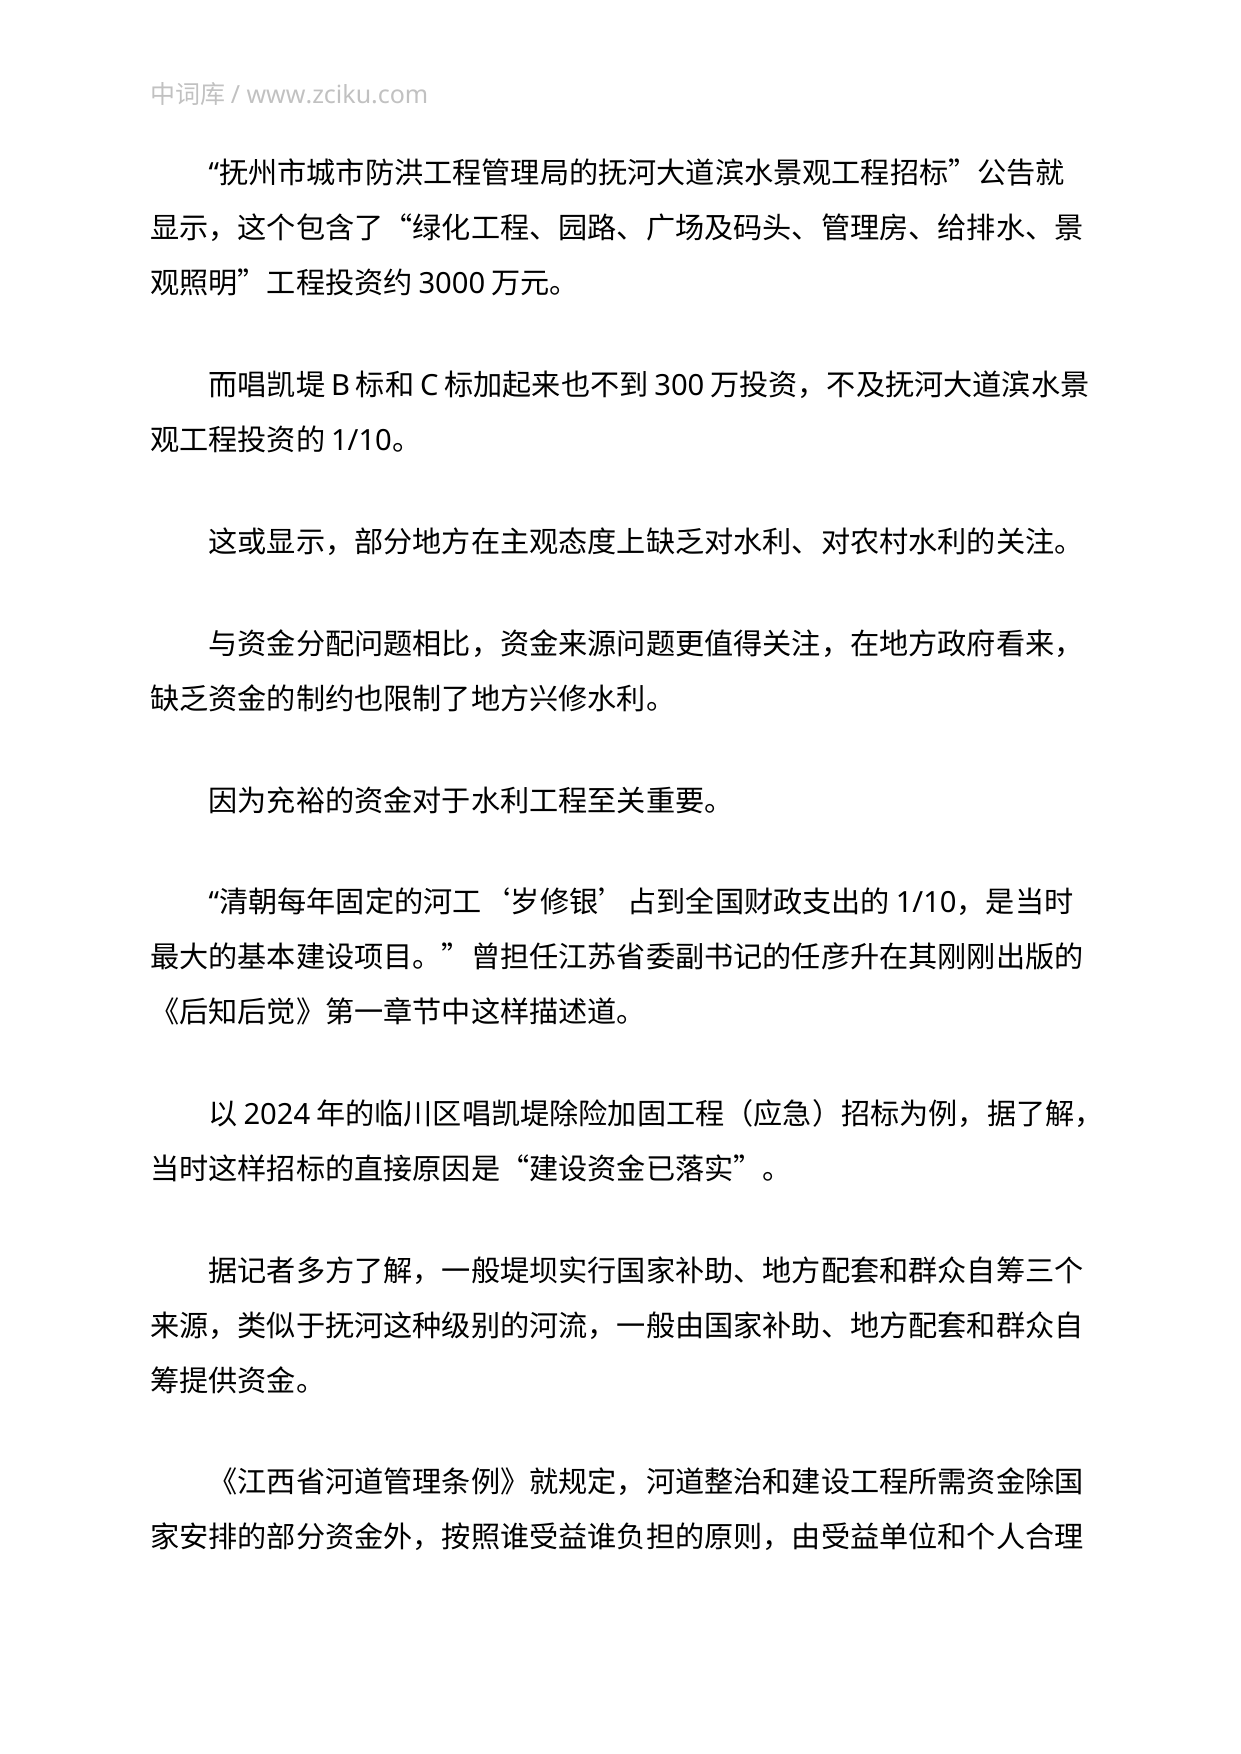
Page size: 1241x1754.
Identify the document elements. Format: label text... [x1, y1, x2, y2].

text 与资金分配问题相比，资金来源问题更值得关注，在地方政府看来，缺乏资金的制约也限制了地方兴修水利。 [150, 621, 1090, 718]
text 这或显示，部分地方在主观态度上缺乏对水利、对农村水利的关注。 [150, 519, 1090, 561]
text 因为充裕的资金对于水利工程至关重要。 [150, 777, 1090, 819]
text 以2024年的临川区唱凯堤除险加固工程（应急）招标为例，据了解，当时这样招标的直接原因是“建设资金已落实”。 [150, 1091, 1090, 1188]
text “清朝每年固定的河工‘岁修银’占到全国财政支出的1/10，是当时最大的基本建设项目。”曾担任江苏省委副书记的任彦升在其刚刚出版的《后知后觉》第一章节中这样描述道。 [150, 879, 1090, 1031]
text 据记者多方了解，一般堤坝实行国家补助、地方配套和群众自筹三个来源，类似于抚河这种级别的河流，一般由国家补助、地方配套和群众自筹提供资金。 [150, 1247, 1090, 1399]
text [150, 1459, 1090, 1556]
text 而唱凯堤B标和C标加起来也不到300万投资，不及抚河大道滨水景观工程投资的1/10。 [150, 362, 1090, 459]
text “抚州市城市防洪工程管理局的抚河大道滨水景观工程招标”公告就显示，这个包含了“绿化工程、园路、广场及码头、管理房、给排水、景观照明”工程投资约3000万元。 [150, 150, 1090, 302]
